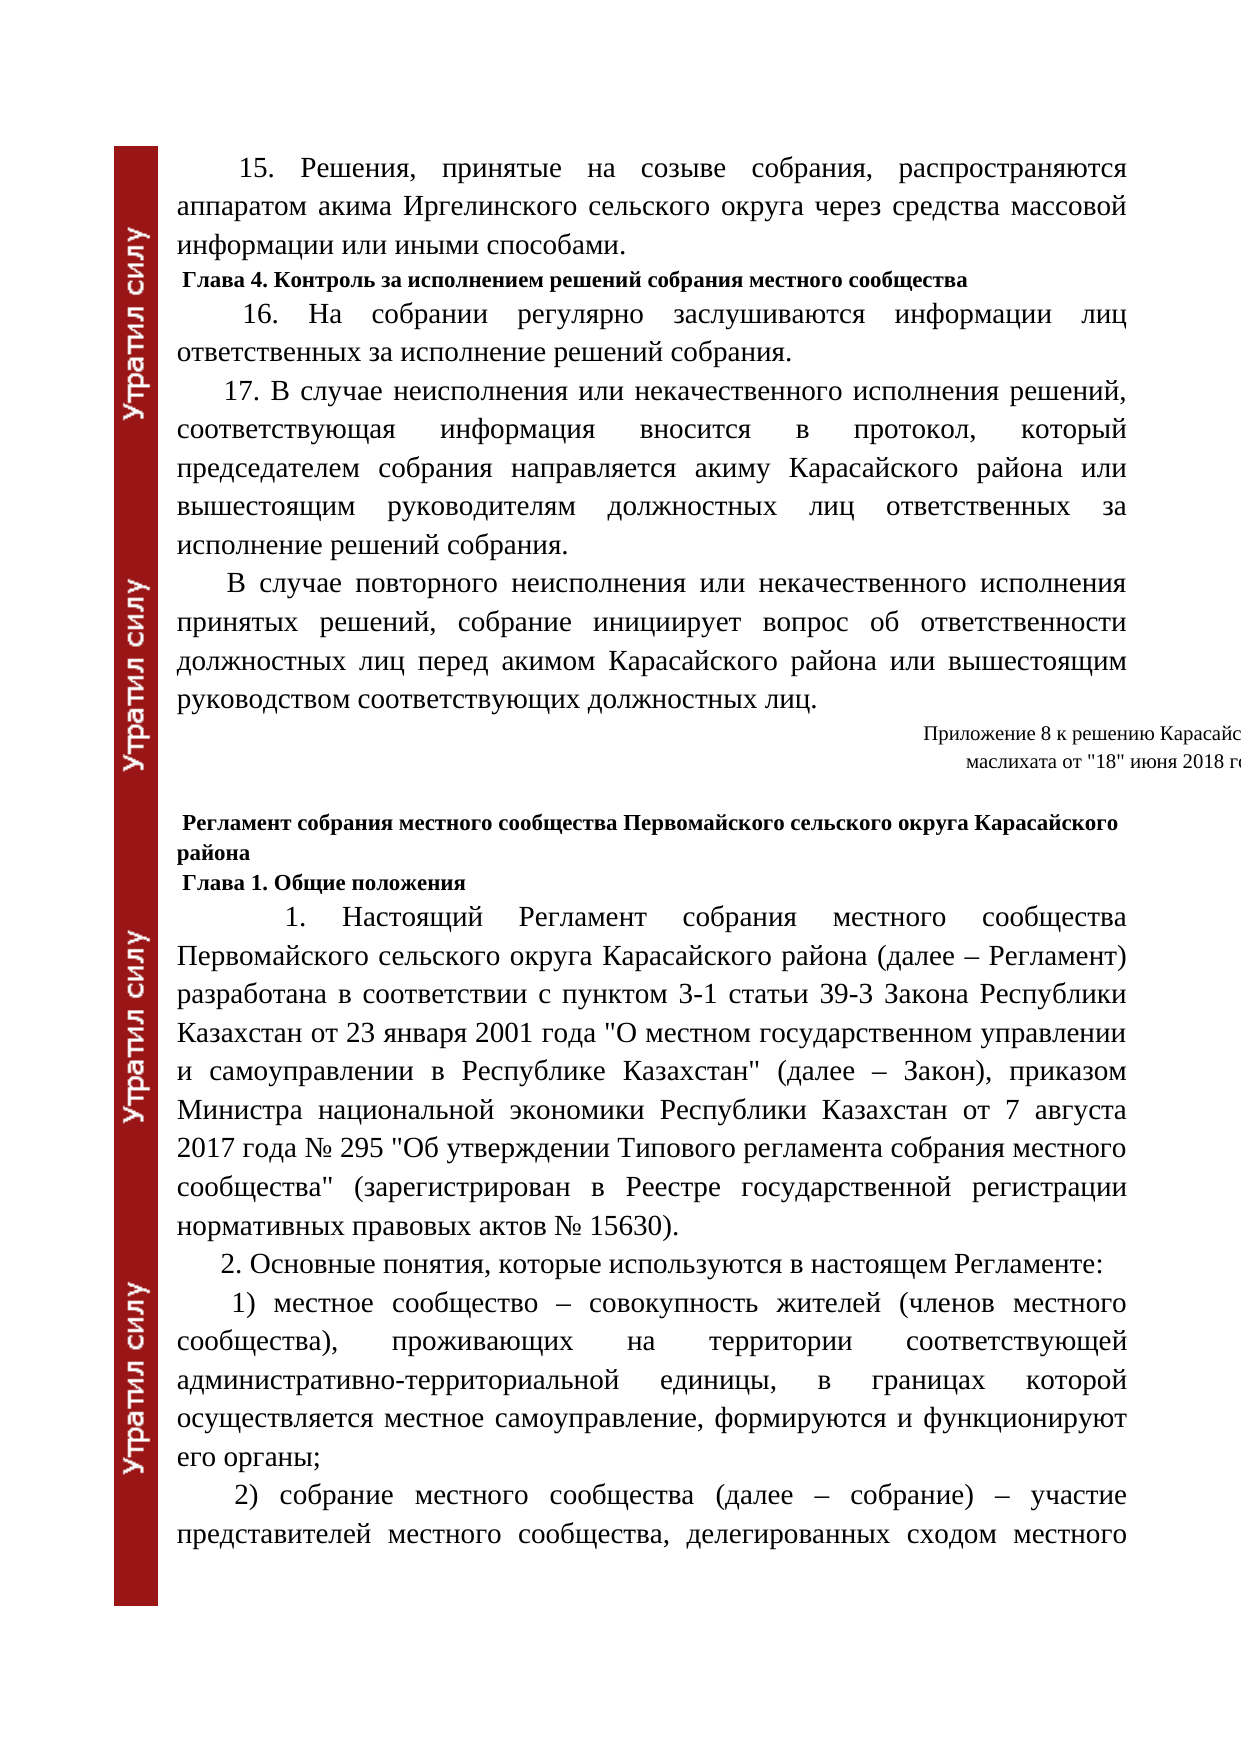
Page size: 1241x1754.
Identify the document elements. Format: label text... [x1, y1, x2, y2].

text 15. Решения, принятые на созыве собрания, распространяются аппаратом акима Иргелинского сельского округа через средства массовой информации или иными способами. [112, 150, 1128, 261]
picture [114, 146, 158, 150]
picture [114, 865, 158, 869]
text Глава 1. Общие положения [112, 869, 1128, 895]
text 1) местное сообщество – совокупность жителей (членов местного сообщества), проживающих на территории соответствующей административно-территориальной единицы, в границах которой осуществляется местное самоуправление, формируются и функционируют его органы; [112, 1285, 1128, 1472]
text 1. Настоящий Регламент собрания местного сообщества Первомайского сельского округа Карасайского района (далее – Регламент) разработана в соответствии с пунктом 3-1 статьи 39-3 Закона Республики Казахстан от 23 января 2001 года "О местном государственном управлении и самоуправлении в Республике Казахстан" (далее – Закон), приказом Министра национальной экономики Республики Казахстан от 7 августа 2017 года № 295 "Об утверждении Типового регламента собрания местного сообщества" (зарегистрирован в Реестре государственной регистрации нормативных правовых актов № 15630). [112, 899, 1128, 1241]
picture [114, 1549, 158, 1606]
picture [114, 561, 158, 566]
picture [114, 1280, 158, 1285]
text В случае повторного неисполнения или некачественного исполнения принятых решений, собрание инициирует вопрос об ответственности должностных лиц перед акимом Карасайского района или вышестоящим руководством соответствующих должностных лиц. [112, 566, 1128, 715]
picture [114, 895, 158, 899]
table_header [101, 720, 912, 809]
text Регламент собрания местного сообщества Первомайского сельского округа Карасайского района [112, 809, 1128, 865]
text 2. Основные понятия, которые используются в настоящем Регламенте: [112, 1246, 1128, 1280]
picture [114, 261, 158, 266]
text Глава 4. Контроль за исполнением решений собрания местного сообщества [112, 266, 1128, 292]
text 16. На собрании регулярно заслушиваются информации лиц ответственных за исполнение решений собрания. [112, 296, 1128, 368]
picture [114, 1472, 158, 1477]
picture [114, 1241, 158, 1246]
text 17. В случае неисполнения или некачественного исполнения решений, соответствующая информация вносится в протокол, который председателем собрания направляется акиму Карасайского района или вышестоящим руководителям должностных лиц ответственных за исполнение решений собрания. [112, 373, 1128, 561]
picture [114, 368, 158, 373]
picture [114, 292, 158, 296]
picture [114, 715, 158, 720]
table_header Приложение 8 к решению Карасайского районного маслихата от "18" июня 2018 года № 31-3 [912, 720, 1240, 809]
